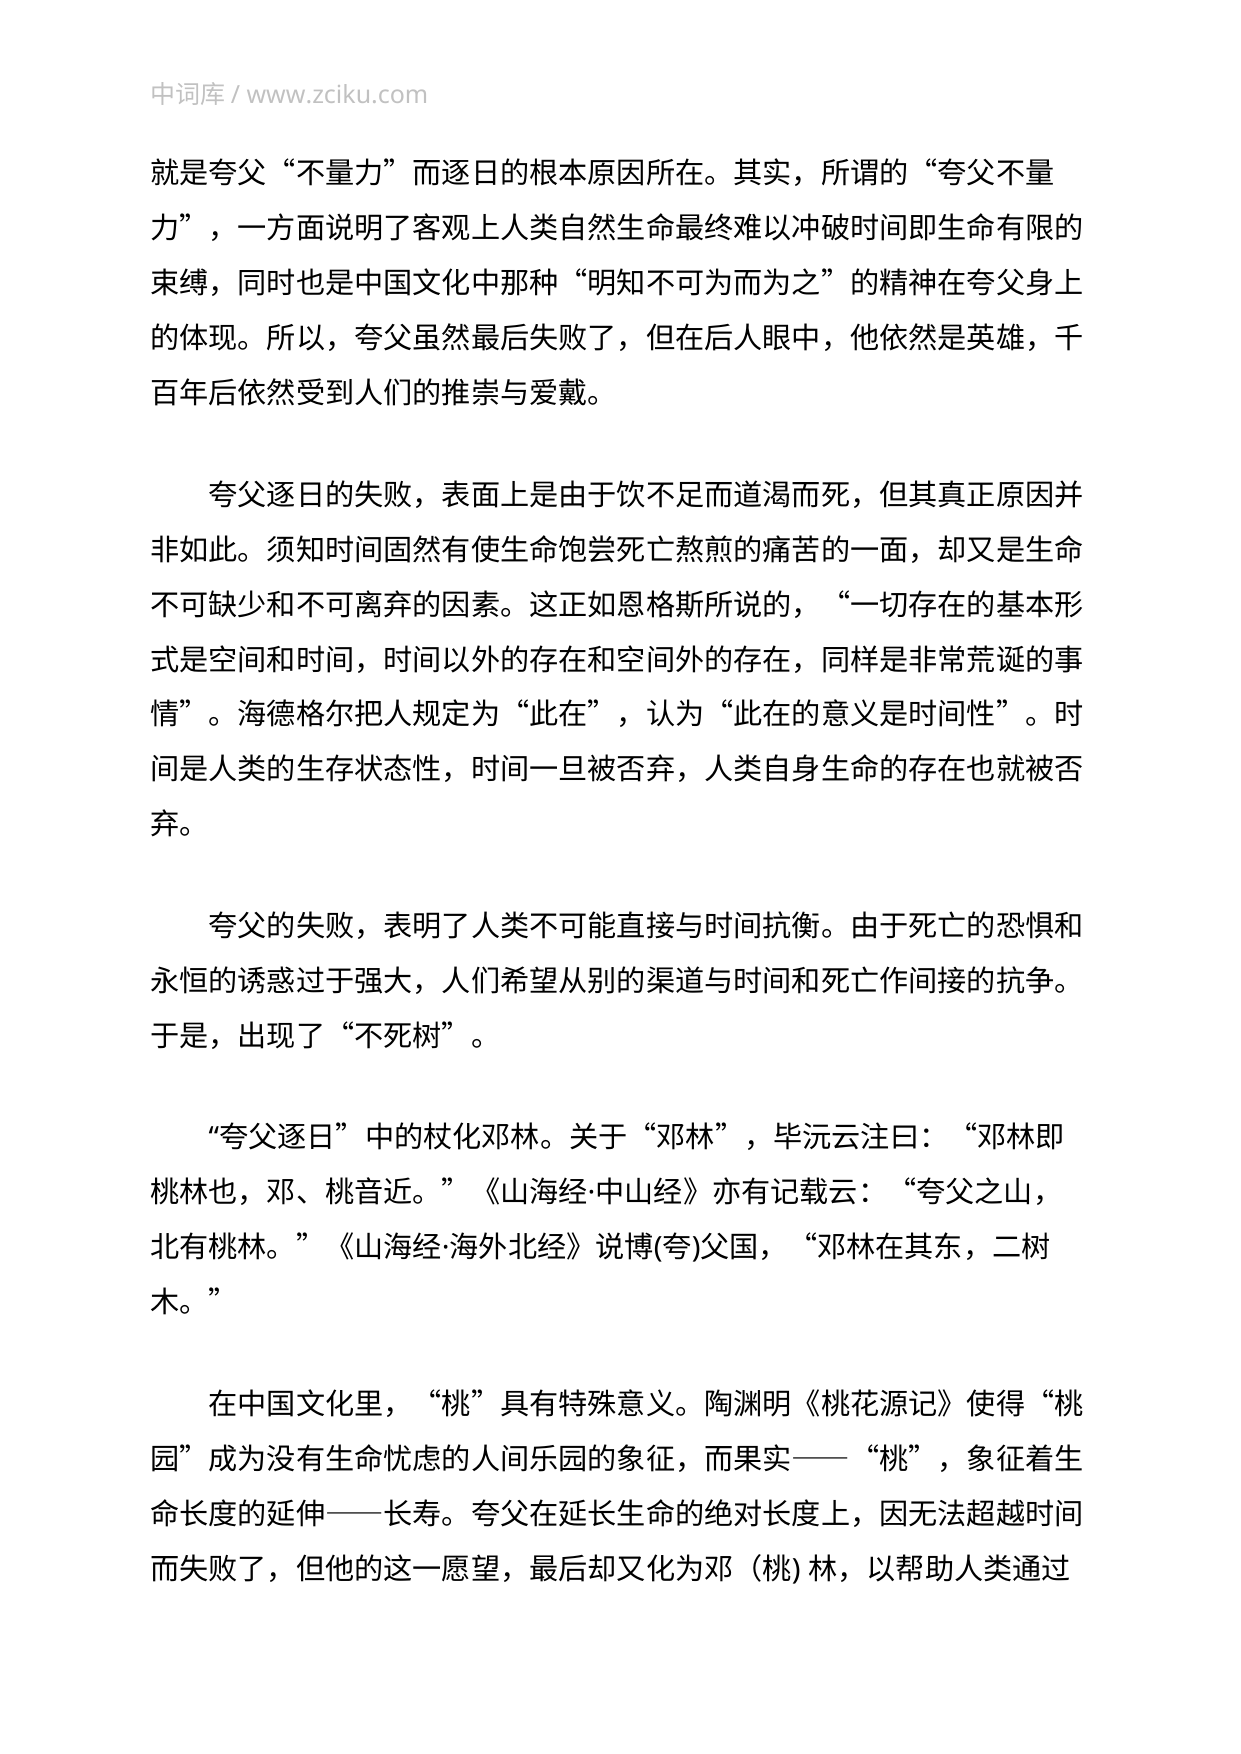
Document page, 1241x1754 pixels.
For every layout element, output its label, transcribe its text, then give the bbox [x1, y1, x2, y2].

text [150, 150, 1090, 412]
text 夸父的失败，表明了人类不可能直接与时间抗衡。由于死亡的恐惧和永恒的诱惑过于强大，人们希望从别的渠道与时间和死亡作间接的抗争。于是，出现了“不死树”。 [150, 902, 1090, 1054]
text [150, 1381, 1090, 1588]
text “夸父逐日”中的杖化邓林。关于“邓林”，毕沅云注曰：“邓林即桃林也，邓、桃音近。”《山海经·中山经》亦有记载云：“夸父之山，北有桃林。”《山海经·海外北经》说博(夸)父国，“邓林在其东，二树木。” [150, 1114, 1090, 1321]
text 夸父逐日的失败，表面上是由于饮不足而道渴而死，但其真正原因并非如此。须知时间固然有使生命饱尝死亡熬煎的痛苦的一面，却又是生命不可缺少和不可离弃的因素。这正如恩格斯所说的，“一切存在的基本形式是空间和时间，时间以外的存在和空间外的存在，同样是非常荒诞的事情”。海德格尔把人规定为“此在”，认为“此在的意义是时间性”。时间是人类的生存状态性，时间一旦被否弃，人类自身生命的存在也就被否弃。 [150, 471, 1090, 843]
